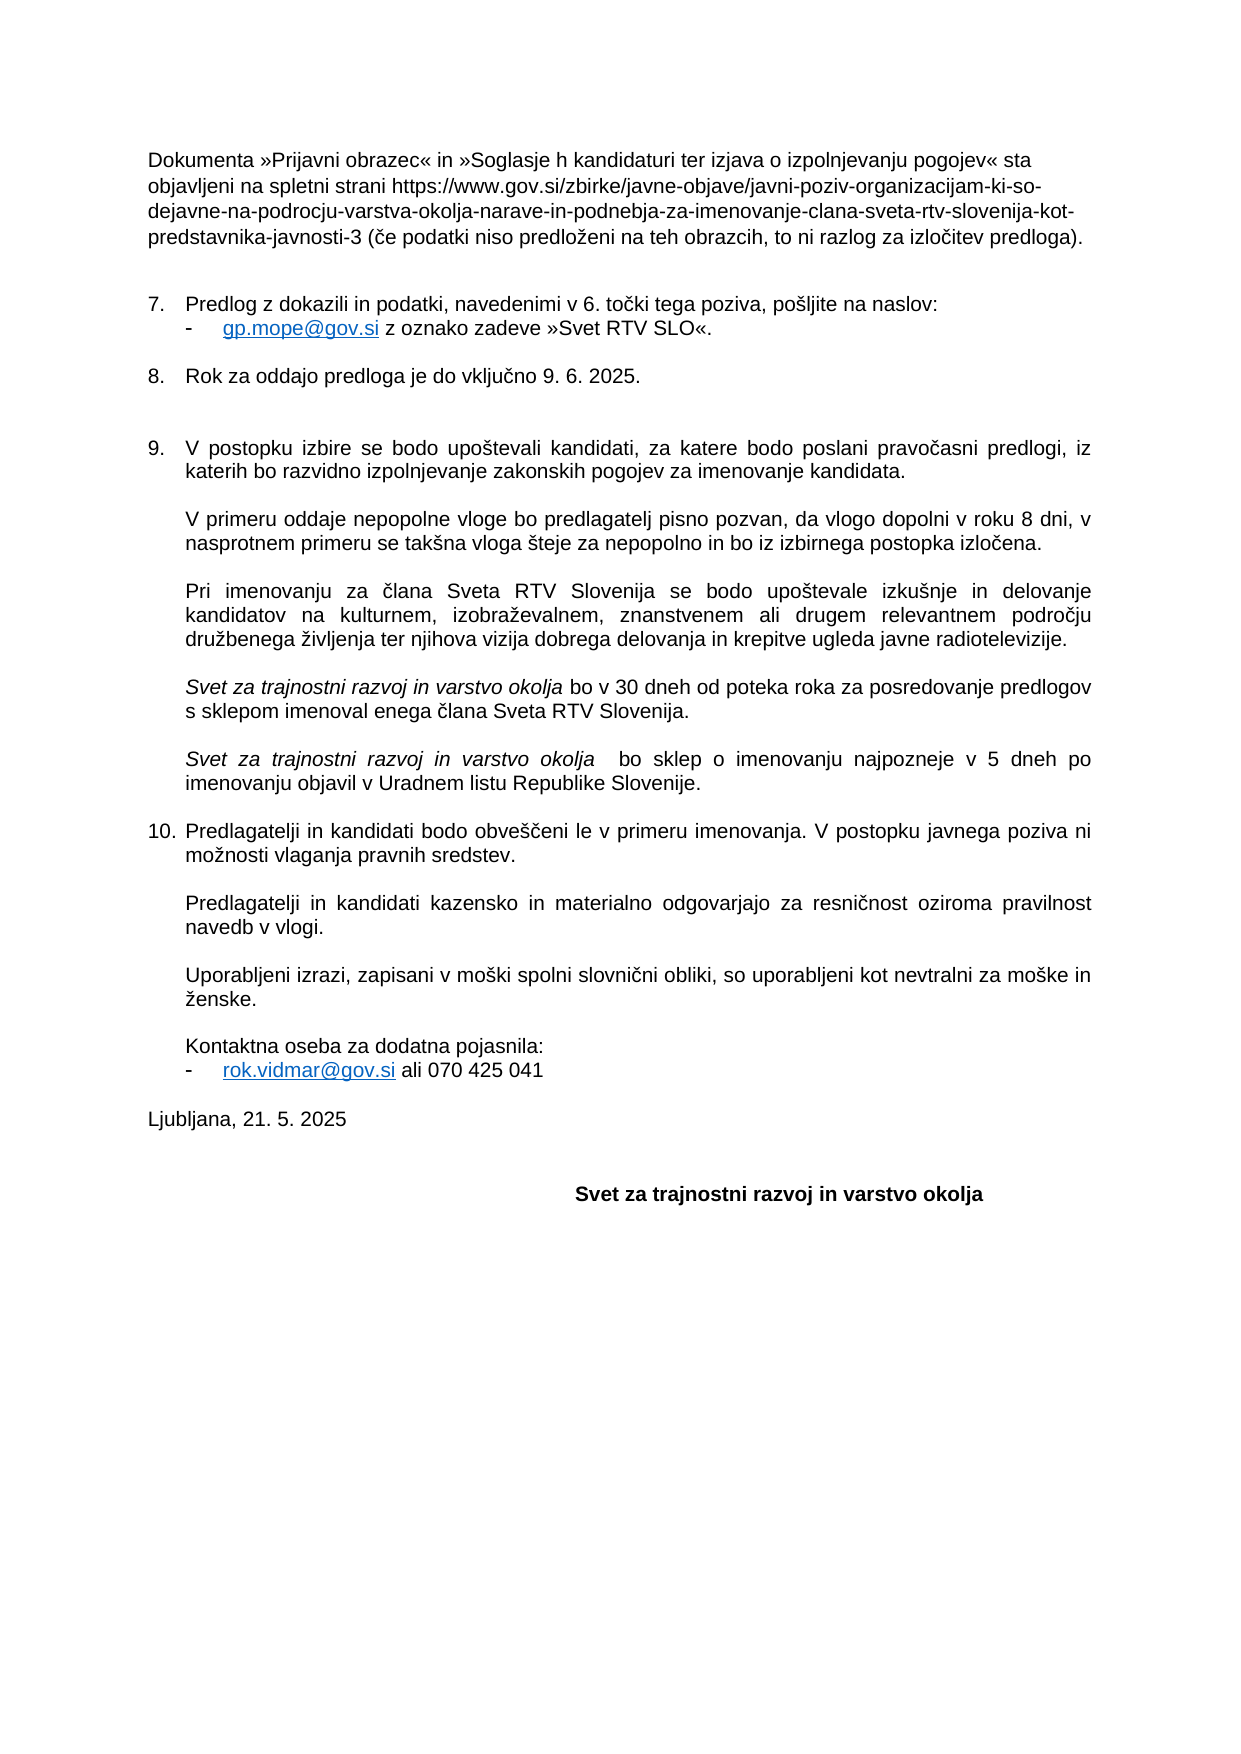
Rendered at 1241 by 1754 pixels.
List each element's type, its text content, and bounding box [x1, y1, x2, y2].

text Svet za trajnostni razvoj in varstvo okolja bo v 30 dneh od poteka roka za posredovanje predlogov s sklepom imenoval enega člana Sveta RTV Slovenija. [185, 675, 1093, 723]
text Uporabljeni izrazi, zapisani v moški spolni slovnični obliki, so uporabljeni kot nevtralni za moške in ženske. [185, 962, 1093, 1010]
list V postopku izbire se bodo upoštevali kandidati, za katere bodo poslani pravočasni predlogi, iz katerih bo razvidno izpolnjevanje zakonskih pogojev za imenovanje kandidata. [148, 435, 1093, 483]
text Ljubljana, 21. 5. 2025 [148, 1106, 1093, 1130]
list Rok za oddajo predloga je do vključno 9. 6. 2025. [148, 363, 1093, 387]
text Pri imenovanju za člana Sveta RTV Slovenija se bodo upoštevale izkušnje in delovanje kandidatov na kulturnem, izobraževalnem, znanstvenem ali drugem relevantnem področju družbenega življenja ter njihova vizija dobrega delovanja in krepitve ugleda javne radiotelevizije. [185, 579, 1093, 651]
text V primeru oddaje nepopolne vloge bo predlagatelj pisno pozvan, da vlogo dopolni v roku 8 dni, v nasprotnem primeru se takšna vloga šteje za nepopolno in bo iz izbirnega postopka izločena. [185, 507, 1093, 555]
list gp.mope@gov.si z oznako zadeve »Svet RTV SLO«. [185, 316, 1093, 339]
text Svet za trajnostni razvoj in varstvo okolja bo sklep o imenovanju najpozneje v 5 dneh po imenovanju objavil v Uradnem listu Republike Slovenije. [185, 747, 1093, 795]
list rok.vidmar@gov.si ali 070 425 041 [185, 1058, 1093, 1082]
list Predlagatelji in kandidati bodo obveščeni le v primeru imenovanja. V postopku javnega poziva ni možnosti vlaganja pravnih sredstev. [148, 819, 1093, 867]
text Svet za trajnostni razvoj in varstvo okolja [148, 1182, 1093, 1206]
list Predlog z dokazili in podatki, navedenimi v 6. točki tega poziva, pošljite na naslov: [148, 292, 1093, 316]
text Dokumenta »Prijavni obrazec« in »Soglasje h kandidaturi ter izjava o izpolnjevanju pogojev« sta objavljeni na spletni strani https://www.gov.si/zbirke/javne-objave/javni-poziv-organizacijam-ki-so-dejavne-na-podrocju-varstva-okolja-narave-in-podnebja-za-imenovanje-clana-sveta-rtv-slovenija-kot-predstavnika-javnosti-3 (če podatki niso predloženi na teh obrazcih, to ni razlog za izločitev predloga). [148, 148, 1093, 249]
text Predlagatelji in kandidati kazensko in materialno odgovarjajo za resničnost oziroma pravilnost navedb v vlogi. [185, 891, 1093, 938]
text Kontaktna oseba za dodatna pojasnila: [185, 1034, 1093, 1058]
